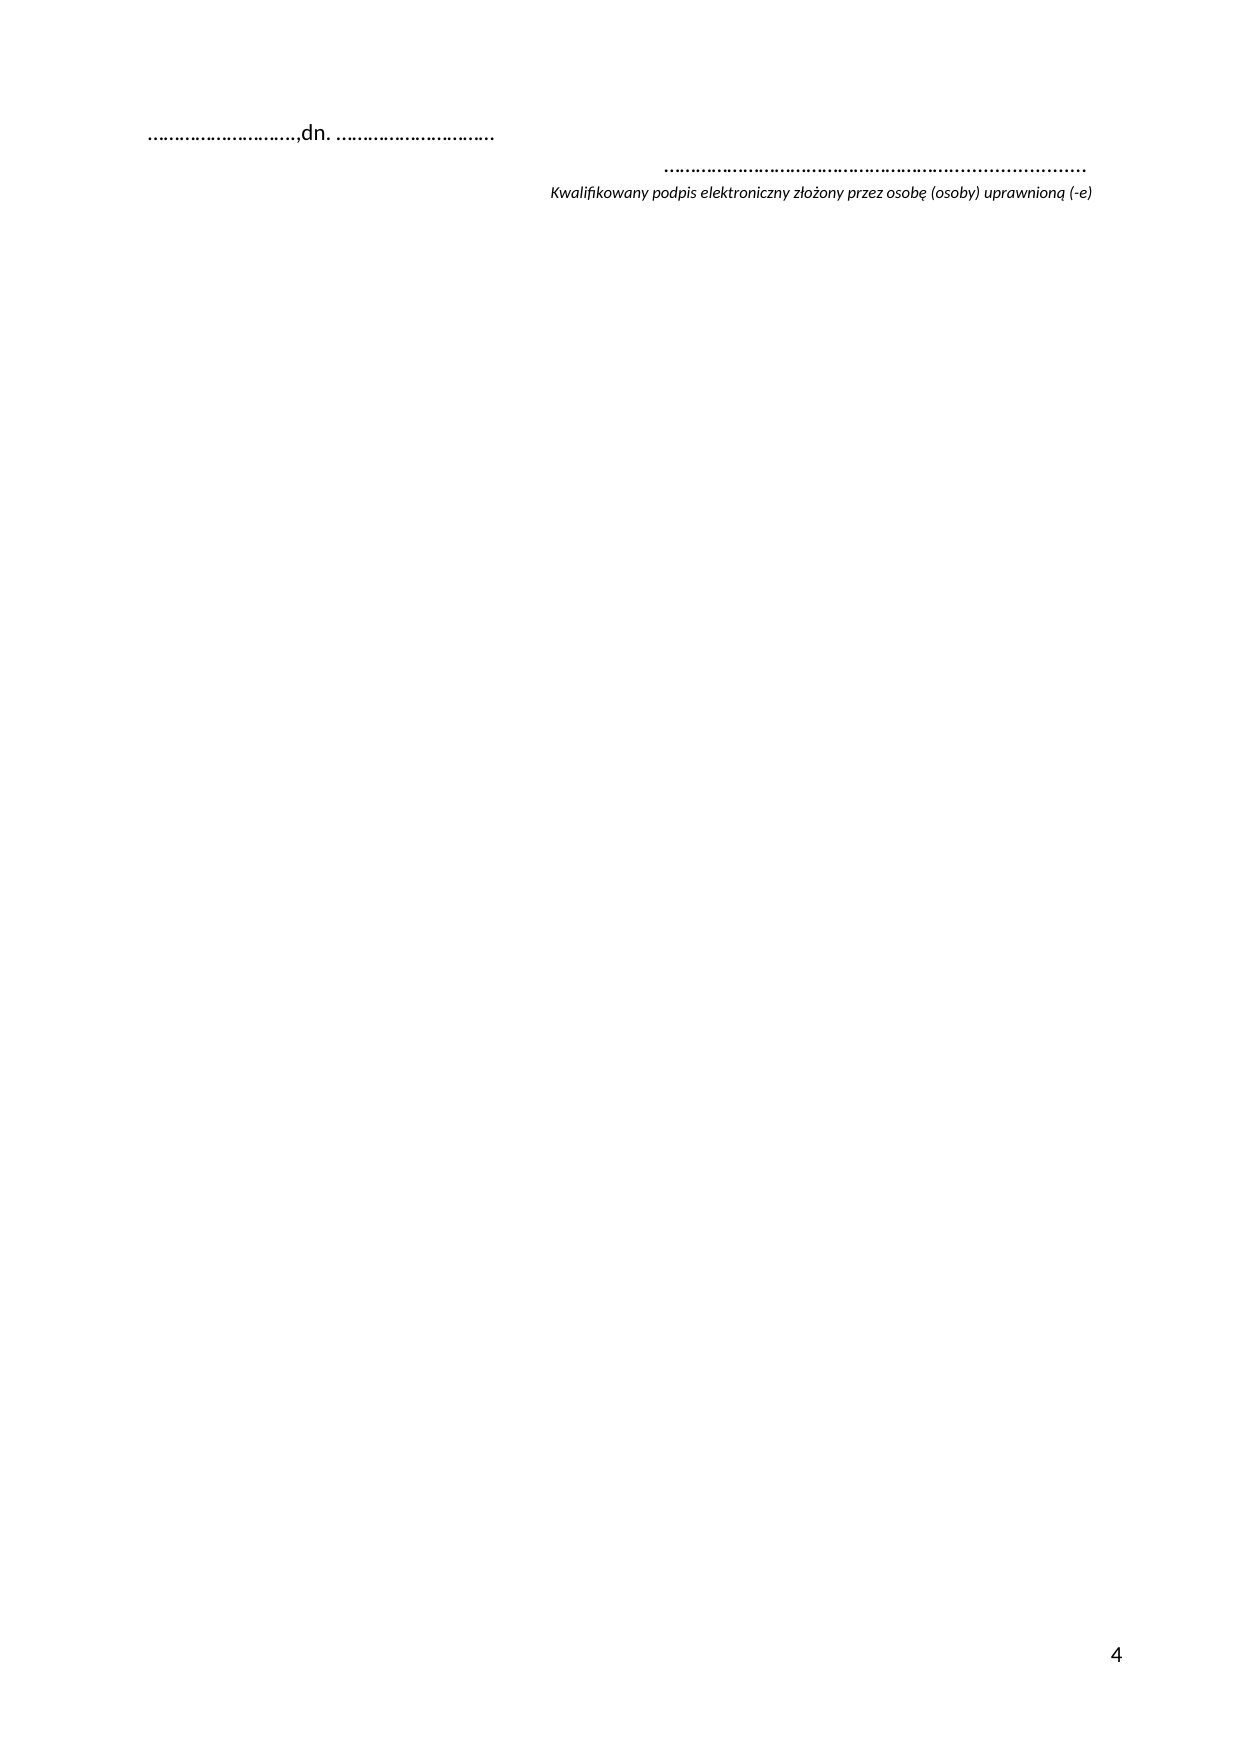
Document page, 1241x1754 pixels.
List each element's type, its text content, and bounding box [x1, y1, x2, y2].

text Kwalifikowany podpis elektroniczny złożony przez osobę (osoby) uprawnioną (-e) [516, 182, 1122, 203]
text ………………………………………………........................ [664, 150, 1122, 178]
text ……………………….,dn. ………………………… [148, 118, 1122, 146]
